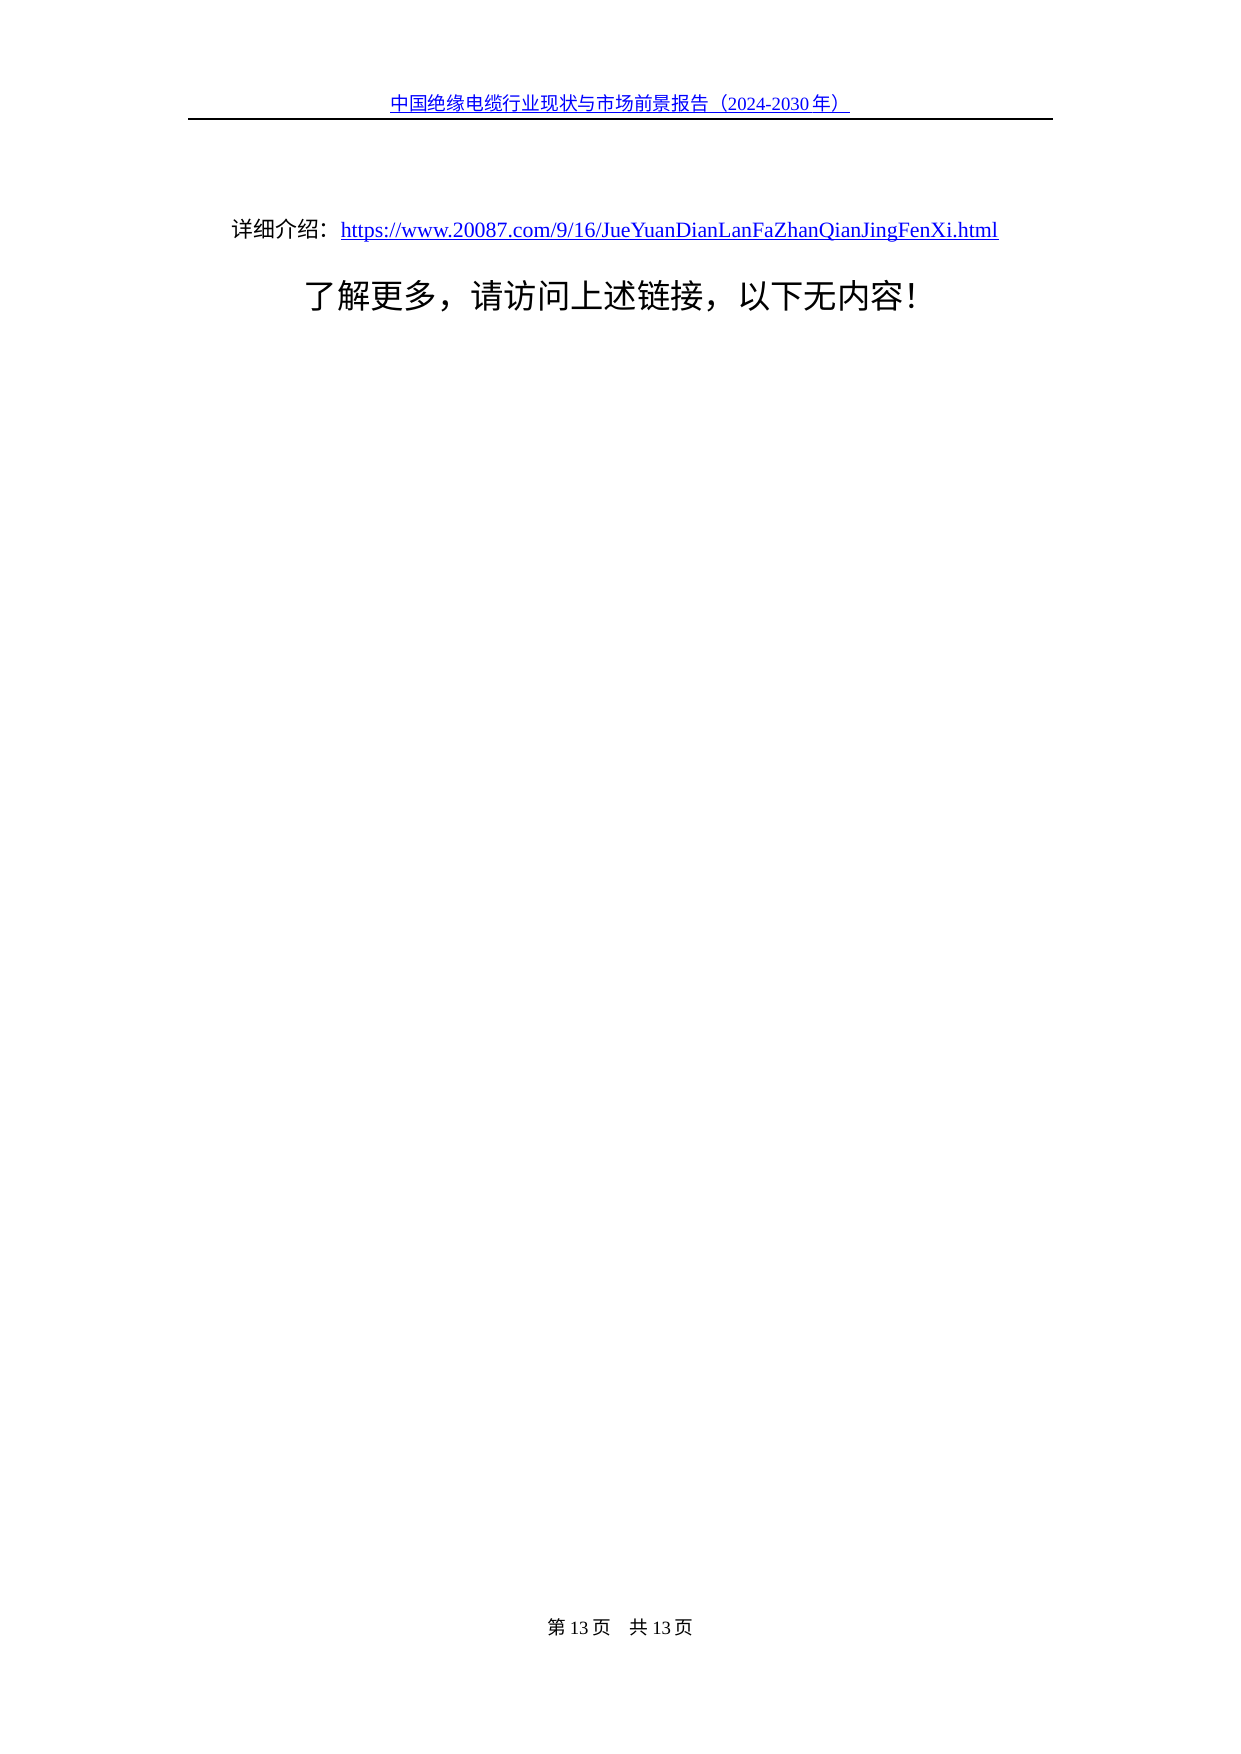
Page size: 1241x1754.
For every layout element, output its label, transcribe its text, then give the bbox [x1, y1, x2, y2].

title 了解更多，请访问上述链接，以下无内容！ [187, 262, 1053, 327]
text 详细介绍：https://www.20087.com/9/16/JueYuanDianLanFaZhanQianJingFenXi.html [187, 212, 1053, 244]
